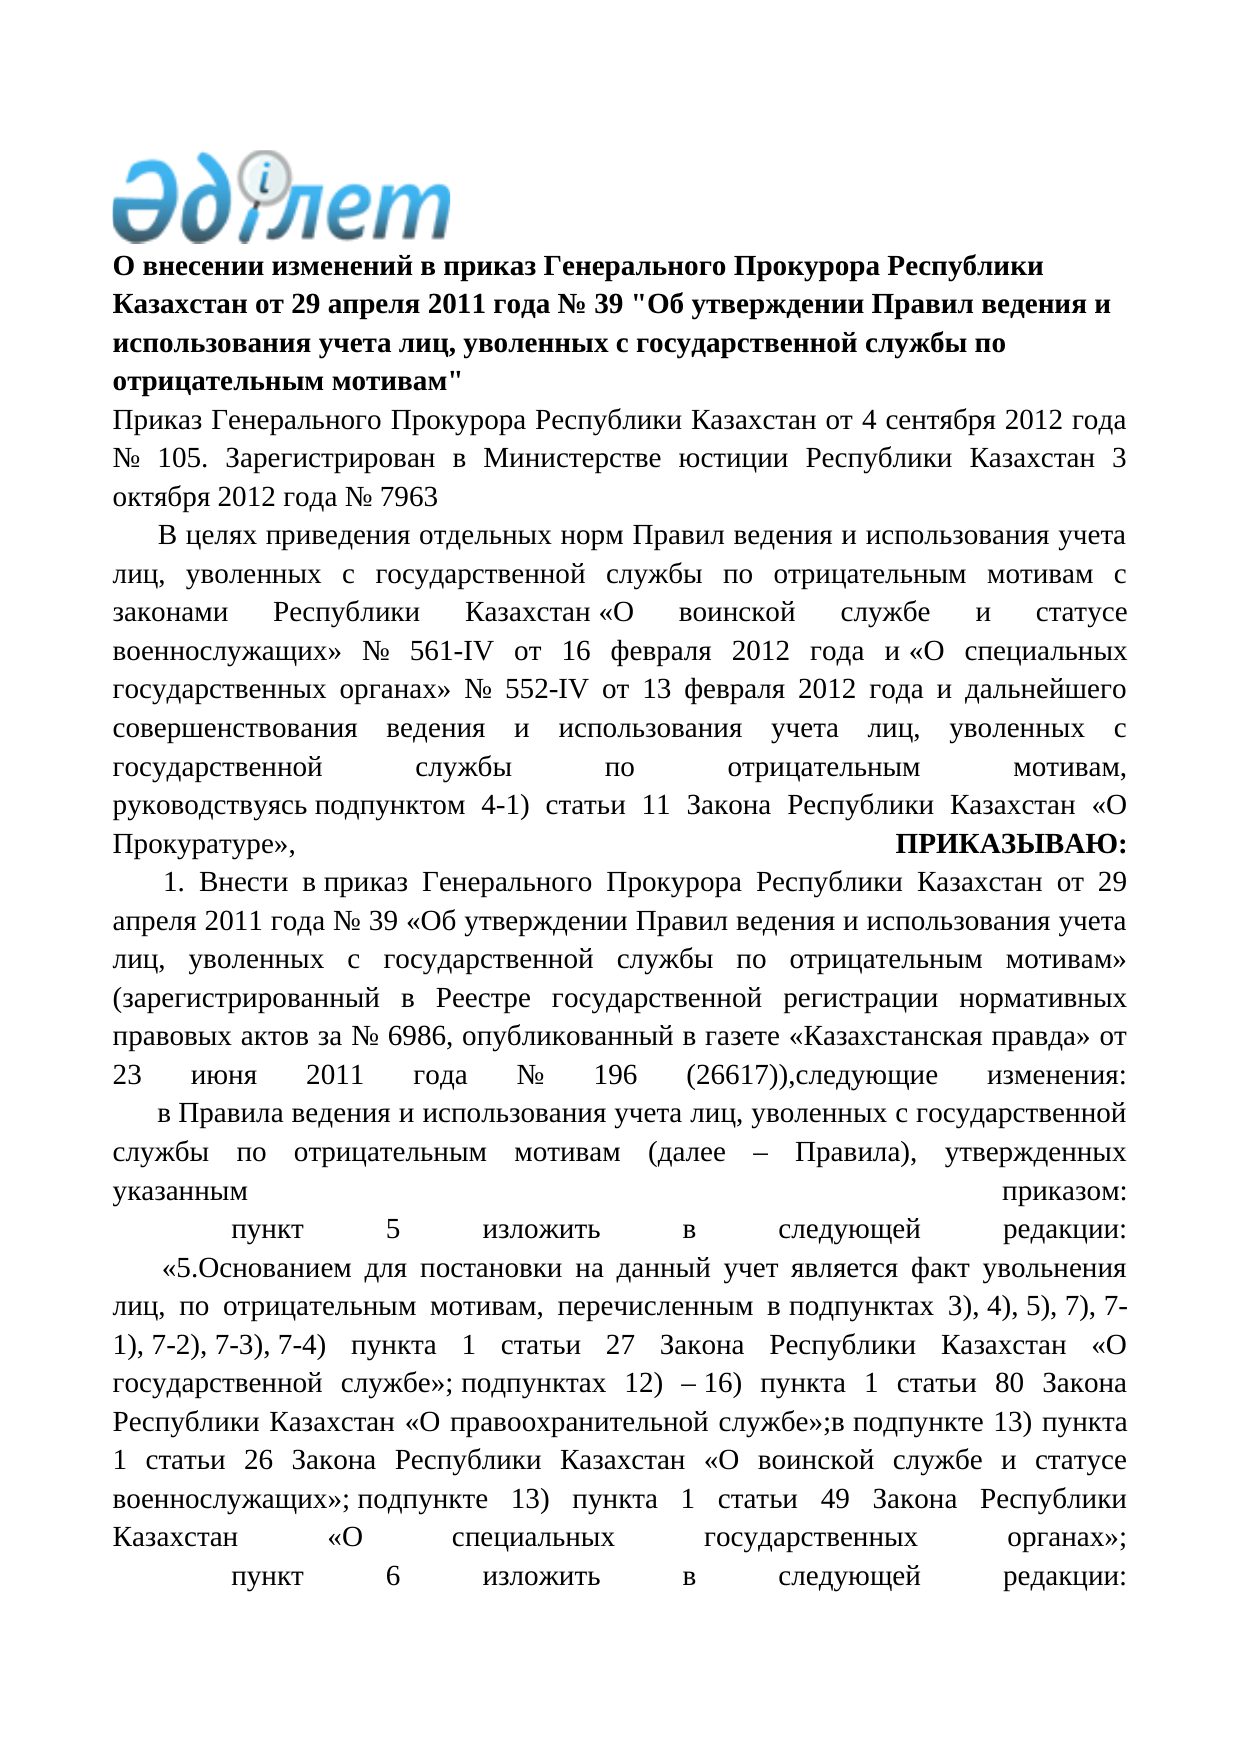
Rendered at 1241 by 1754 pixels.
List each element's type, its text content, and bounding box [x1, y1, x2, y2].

text Приказ Генерального Прокурора Республики Казахстан от 4 сентября 2012 года № 105. Зарегистрирован в Министерстве юстиции Республики Казахстан 3 октября 2012 года № 7963 [112, 402, 1128, 512]
text О внесении изменений в приказ Генерального Прокурора Республики Казахстан от 29 апреля 2011 года № 39 "Об утверждении Правил ведения и использования учета лиц, уволенных с государственной службы по отрицательным мотивам" [112, 248, 1128, 397]
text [112, 517, 1128, 1592]
picture [112, 150, 451, 244]
